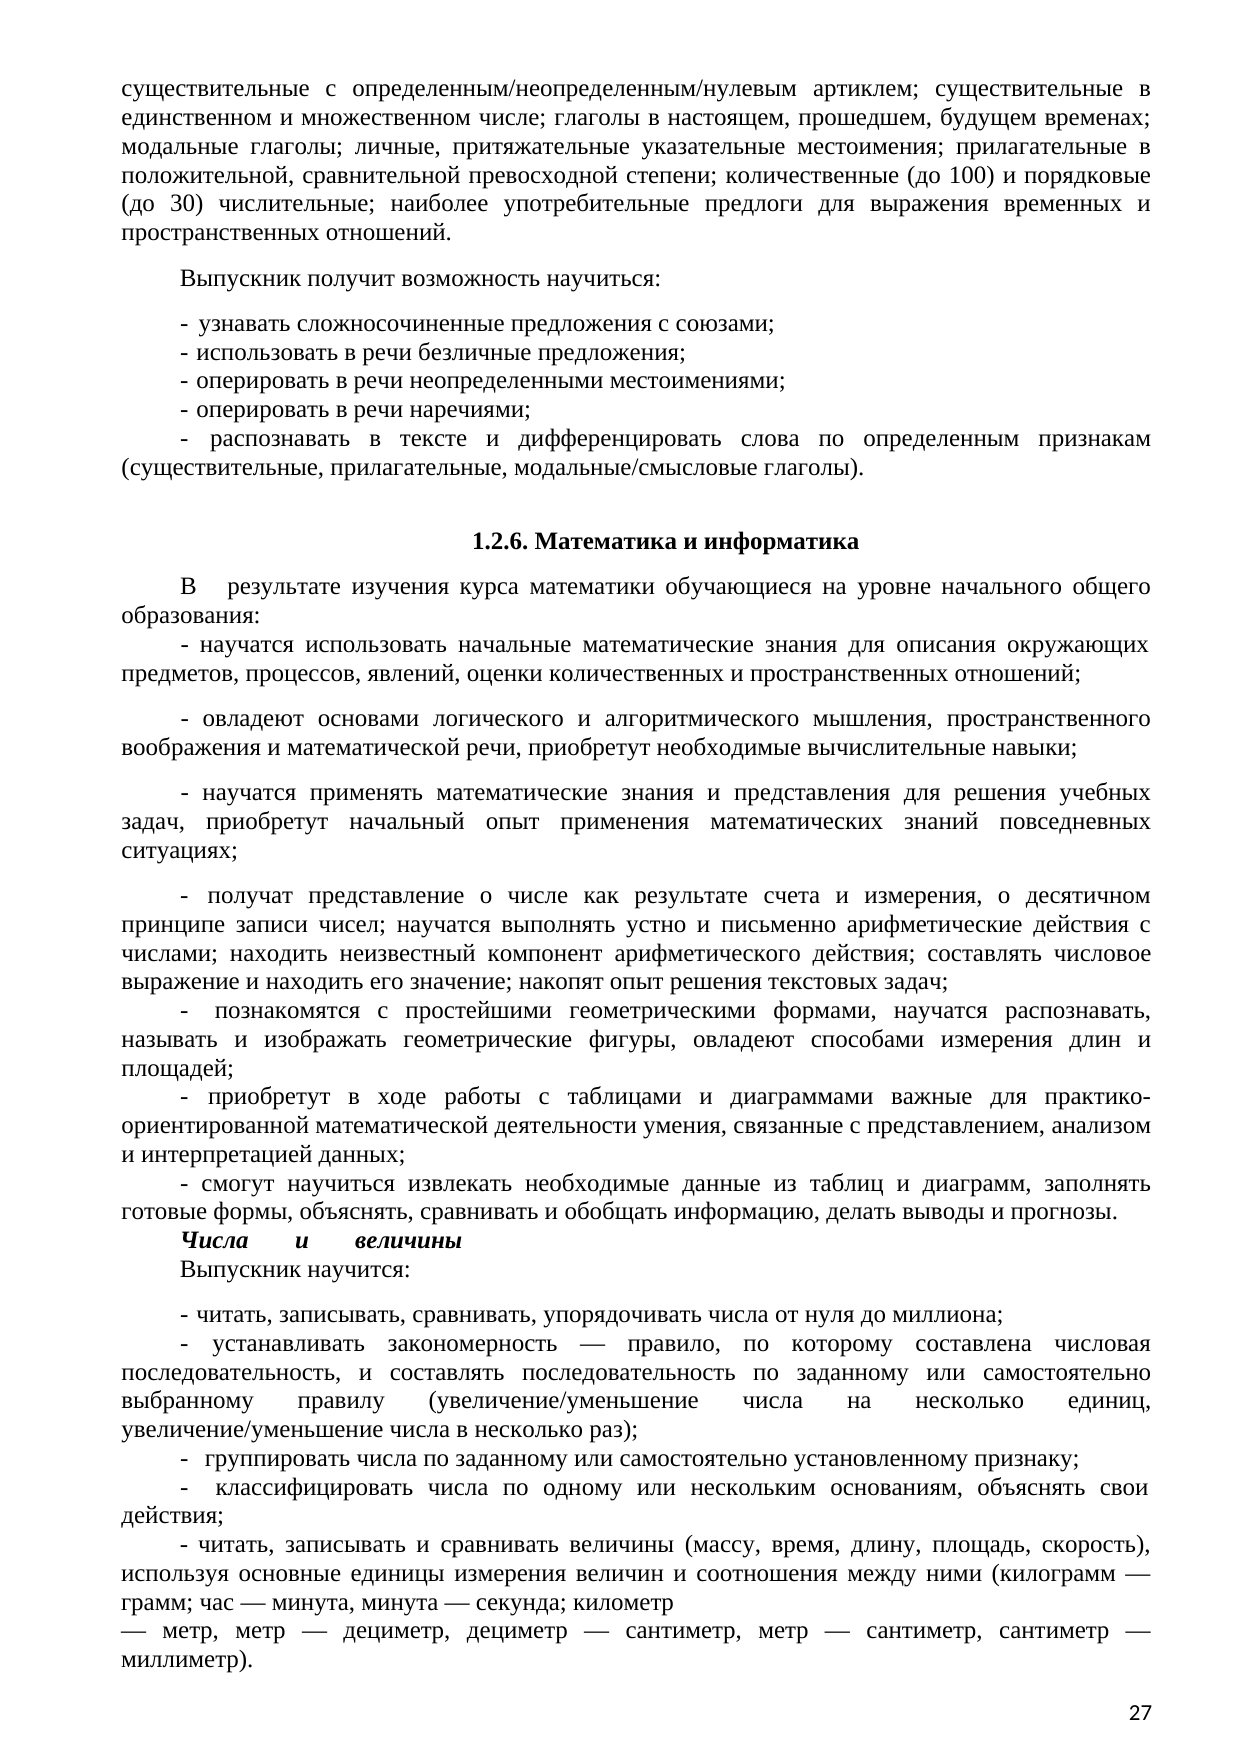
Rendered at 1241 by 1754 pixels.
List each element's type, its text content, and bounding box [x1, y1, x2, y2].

list результате изучения курса математики обучающиеся на уровне начального общего образования: [121, 571, 1152, 629]
list группировать числа по заданному или самостоятельно установленному признаку; [121, 1443, 1152, 1472]
list познакомятся с простейшими геометрическими формами, научатся распознавать, называть и изображать геометрические фигуры, овладеют способами измерения длин и площадей; [121, 995, 1152, 1081]
text - научатся применять математические знания и представления для решения учебных задач, приобретут начальный опыт применения математических знаний повседневных ситуациях; [121, 777, 1152, 863]
list смогут научиться извлекать необходимые данные из таблиц и диаграмм, заполнять готовые формы, объяснять, сравнивать и обобщать информацию, делать выводы и прогнозы. [121, 1168, 1152, 1225]
list читать, записывать, сравнивать, упорядочивать числа от нуля до миллиона; [180, 1299, 1152, 1328]
text - овладеют основами логического и алгоритмического мышления, пространственного воображения и математической речи, приобретут необходимые вычислительные навыки; [121, 703, 1152, 761]
list оперировать в речи наречиями; [180, 394, 1152, 423]
text Числа и величины Выпускник научится: [179, 1225, 462, 1283]
list приобретут в ходе работы с таблицами и диаграммами важные для практико-ориентированной математической деятельности умения, связанные с представлением, анализом и интерпретацией данных; [121, 1081, 1152, 1168]
list классифицировать числа по одному или нескольким основаниям, объяснять свои действия; [121, 1472, 1150, 1529]
text — метр, метр — дециметр, дециметр — сантиметр, метр — сантиметр, сантиметр — миллиметр). [121, 1616, 1152, 1673]
list узнавать сложносочиненные предложения с союзами; [180, 308, 1152, 337]
list устанавливать закономерность — правило, по которому составлена числовая последовательность, и составлять последовательность по заданному или самостоятельно выбранному правилу (увеличение/уменьшение числа на несколько единиц, увеличение/уменьшение числа в несколько раз); [121, 1328, 1152, 1443]
text 1.2.6. Математика и информатика [179, 526, 1152, 555]
list распознавать в тексте и дифференцировать слова по определенным признакам (существительные, прилагательные, модальные/смысловые глаголы). [121, 423, 1152, 481]
text - научатся использовать начальные математические знания для описания окружающих предметов, процессов, явлений, оценки количественных и пространственных отношений; [121, 629, 1150, 686]
text Выпускник получит возможность научиться: [179, 263, 1152, 291]
text существительные с определенным/неопределенным/нулевым артиклем; существительные в единственном и множественном числе; глаголы в настоящем, прошедшем, будущем временах; модальные глаголы; личные, притяжательные указательные местоимения; прилагательные в положительной, сравнительной превосходной степени; количественные (до 100) и порядковые (до 30) числительные; наиболее употребительные предлоги для выражения временных и пространственных отношений. [121, 73, 1152, 246]
list оперировать в речи неопределенными местоимениями; [180, 366, 1152, 394]
list использовать в речи безличные предложения; [180, 337, 1152, 366]
list получат представление о числе как результате счета и измерения, о десятичном принципе записи чисел; научатся выполнять устно и письменно арифметические действия с числами; находить неизвестный компонент арифметического действия; составлять числовое выражение и находить его значение; накопят опыт решения текстовых задач; [121, 880, 1152, 995]
list читать, записывать и сравнивать величины (массу, время, длину, площадь, скорость), используя основные единицы измерения величин и соотношения между ними (килограмм — грамм; час — минута, минута — секунда; километр [121, 1529, 1152, 1616]
